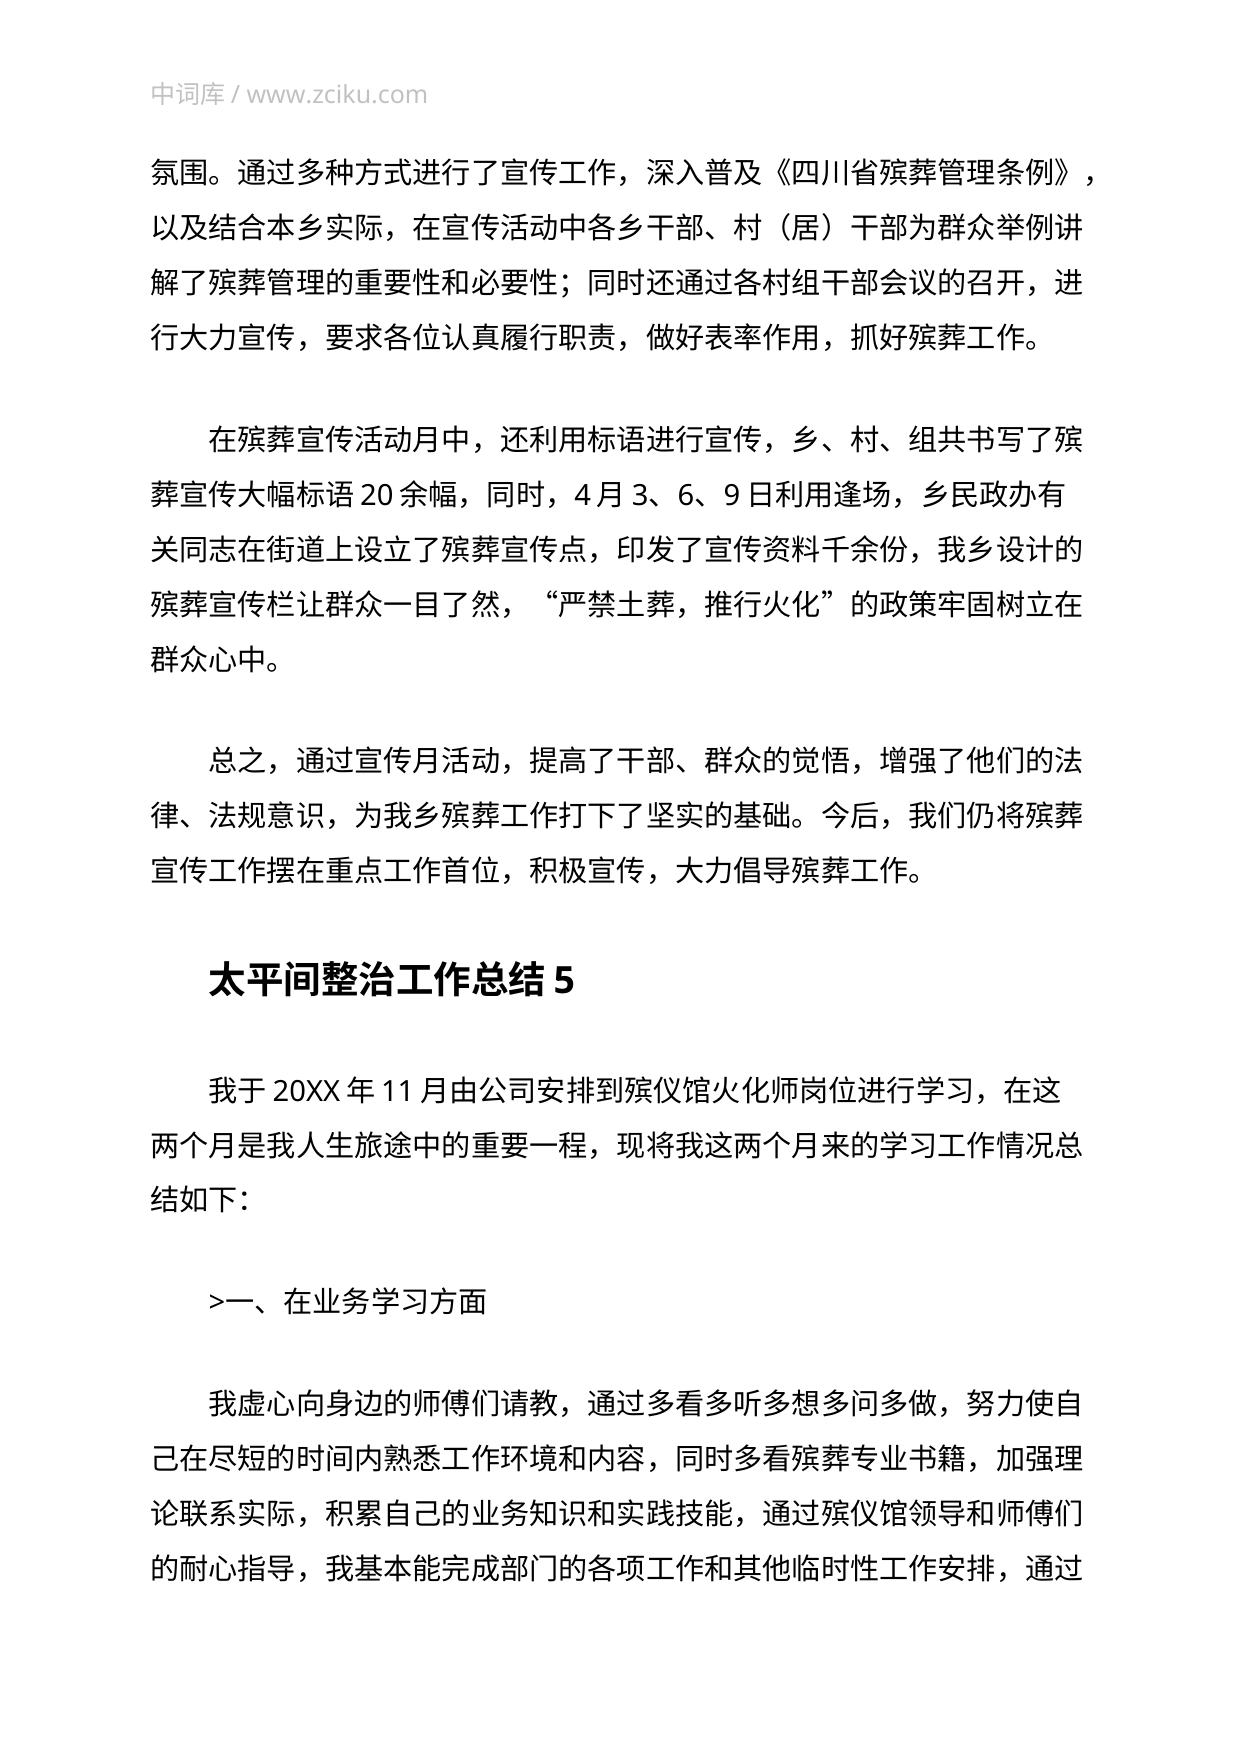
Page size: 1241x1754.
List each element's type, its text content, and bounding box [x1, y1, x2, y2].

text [150, 1381, 1090, 1588]
text 总之，通过宣传月活动，提高了干部、群众的觉悟，增强了他们的法律、法规意识，为我乡殡葬工作打下了坚实的基础。今后，我们仍将殡葬宣传工作摆在重点工作首位，积极宣传，大力倡导殡葬工作。 [150, 738, 1090, 890]
text 在殡葬宣传活动月中，还利用标语进行宣传，乡、村、组共书写了殡葬宣传大幅标语20余幅，同时，4月3、6、9日利用逢场，乡民政办有关同志在街道上设立了殡葬宣传点，印发了宣传资料千余份，我乡设计的殡葬宣传栏让群众一目了然，“严禁土葬，推行火化”的政策牢固树立在群众心中。 [150, 416, 1090, 678]
text >一、在业务学习方面 [150, 1279, 1090, 1321]
text 我于20XX年11月由公司安排到殡仪馆火化师岗位进行学习，在这两个月是我人生旅途中的重要一程，现将我这两个月来的学习工作情况总结如下： [150, 1067, 1090, 1219]
text 太平间整治工作总结5 [150, 949, 1090, 1004]
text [150, 150, 1090, 357]
